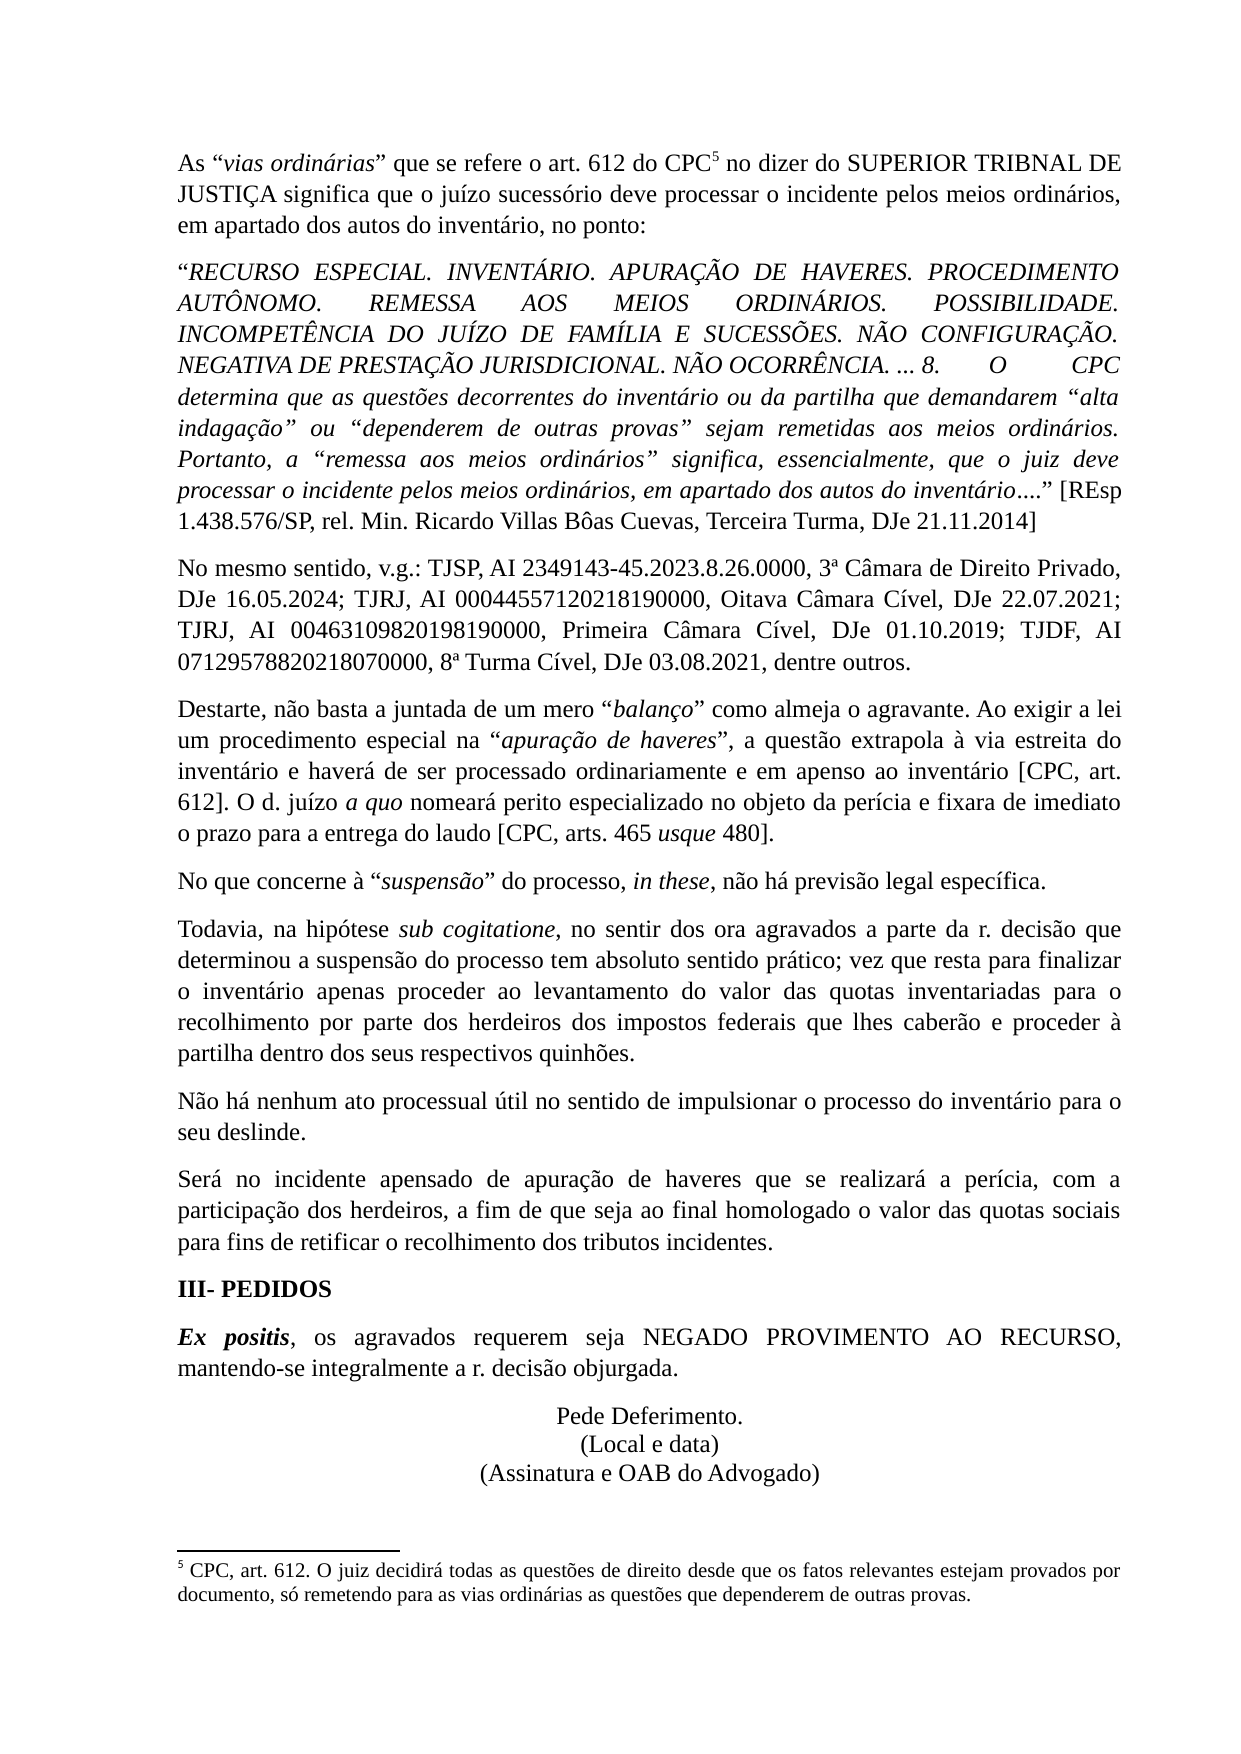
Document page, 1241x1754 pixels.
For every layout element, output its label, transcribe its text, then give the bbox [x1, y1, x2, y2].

text Será no incidente apensado de apuração de haveres que se realizará a perícia, com a participação dos herdeiros, a fim de que seja ao final homologado o valor das quotas sociais para fins de retificar o recolhimento dos tributos incidentes. [177, 1164, 1122, 1255]
text Não há nenhum ato processual útil no sentido de impulsionar o processo do inventário para o seu deslinde. [177, 1086, 1122, 1146]
text No que concerne à “suspensão” do processo, in these, não há previsão legal específica. [177, 866, 1122, 895]
text Ex positis, os agravados requerem seja NEGADO PROVIMENTO AO RECURSO, mantendo-se integralmente a r. decisão objurgada. [177, 1322, 1122, 1382]
text As “vias ordinárias” que se refere o art. 612 do CPC no dizer do SUPERIOR TRIBNAL DE JUSTIÇA significa que o juízo sucessório deve processar o incidente pelos meios ordinários, em apartado dos autos do inventário, no ponto: [177, 148, 1122, 238]
text Pede Deferimento. [177, 1401, 1122, 1429]
text (Assinatura e OAB do Advogado) [177, 1458, 1122, 1487]
text “RECURSO ESPECIAL. INVENTÁRIO. APURAÇÃO DE HAVERES. PROCEDIMENTO AUTÔNOMO. REMESSA AOS MEIOS ORDINÁRIOS. POSSIBILIDADE. INCOMPETÊNCIA DO JUÍZO DE FAMÍLIA E SUCESSÕES. NÃO CONFIGURAÇÃO. NEGATIVA DE PRESTAÇÃO JURISDICIONAL. NÃO OCORRÊNCIA. ... 8. O CPC determina que as questões decorrentes do inventário ou da partilha que demandarem “alta indagação” ou “dependerem de outras provas” sejam remetidas aos meios ordinários. Portanto, a “remessa aos meios ordinários” significa, essencialmente, que o juiz deve processar o incidente pelos meios ordinários, em apartado dos autos do inventário....” [REsp 1.438.576/SP, rel. Min. Ricardo Villas Bôas Cuevas, Terceira Turma, DJe 21.11.2014] [177, 257, 1122, 534]
text Destarte, não basta a juntada de um mero “balanço” como almeja o agravante. Ao exigir a lei um procedimento especial na “apuração de haveres”, a questão extrapola à via estreita do inventário e haverá de ser processado ordinariamente e em apenso ao inventário [CPC, art. 612]. O d. juízo a quo nomeará perito especializado no objeto da perícia e fixara de imediato o prazo para a entrega do laudo [CPC, arts. 465 usque 480]. [177, 694, 1122, 847]
text No mesmo sentido, v.g.: TJSP, AI 2349143-45.2023.8.26.0000, 3ª Câmara de Direito Privado, DJe 16.05.2024; TJRJ, AI 00044557120218190000, Oitava Câmara Cível, DJe 22.07.2021; TJRJ, AI 00463109820198190000, Primeira Câmara Cível, DJe 01.10.2019; TJDF, AI 07129578820218070000, 8ª Turma Cível, DJe 03.08.2021, dentre outros. [177, 553, 1122, 675]
text Todavia, na hipótese sub cogitatione, no sentir dos ora agravados a parte da r. decisão que determinou a suspensão do processo tem absoluto sentido prático; vez que resta para finalizar o inventário apenas proceder ao levantamento do valor das quotas inventariadas para o recolhimento por parte dos herdeiros dos impostos federais que lhes caberão e proceder à partilha dentro dos seus respectivos quinhões. [177, 914, 1122, 1067]
text III- PEDIDOS [177, 1274, 1122, 1303]
text (Local e data) [177, 1429, 1122, 1458]
